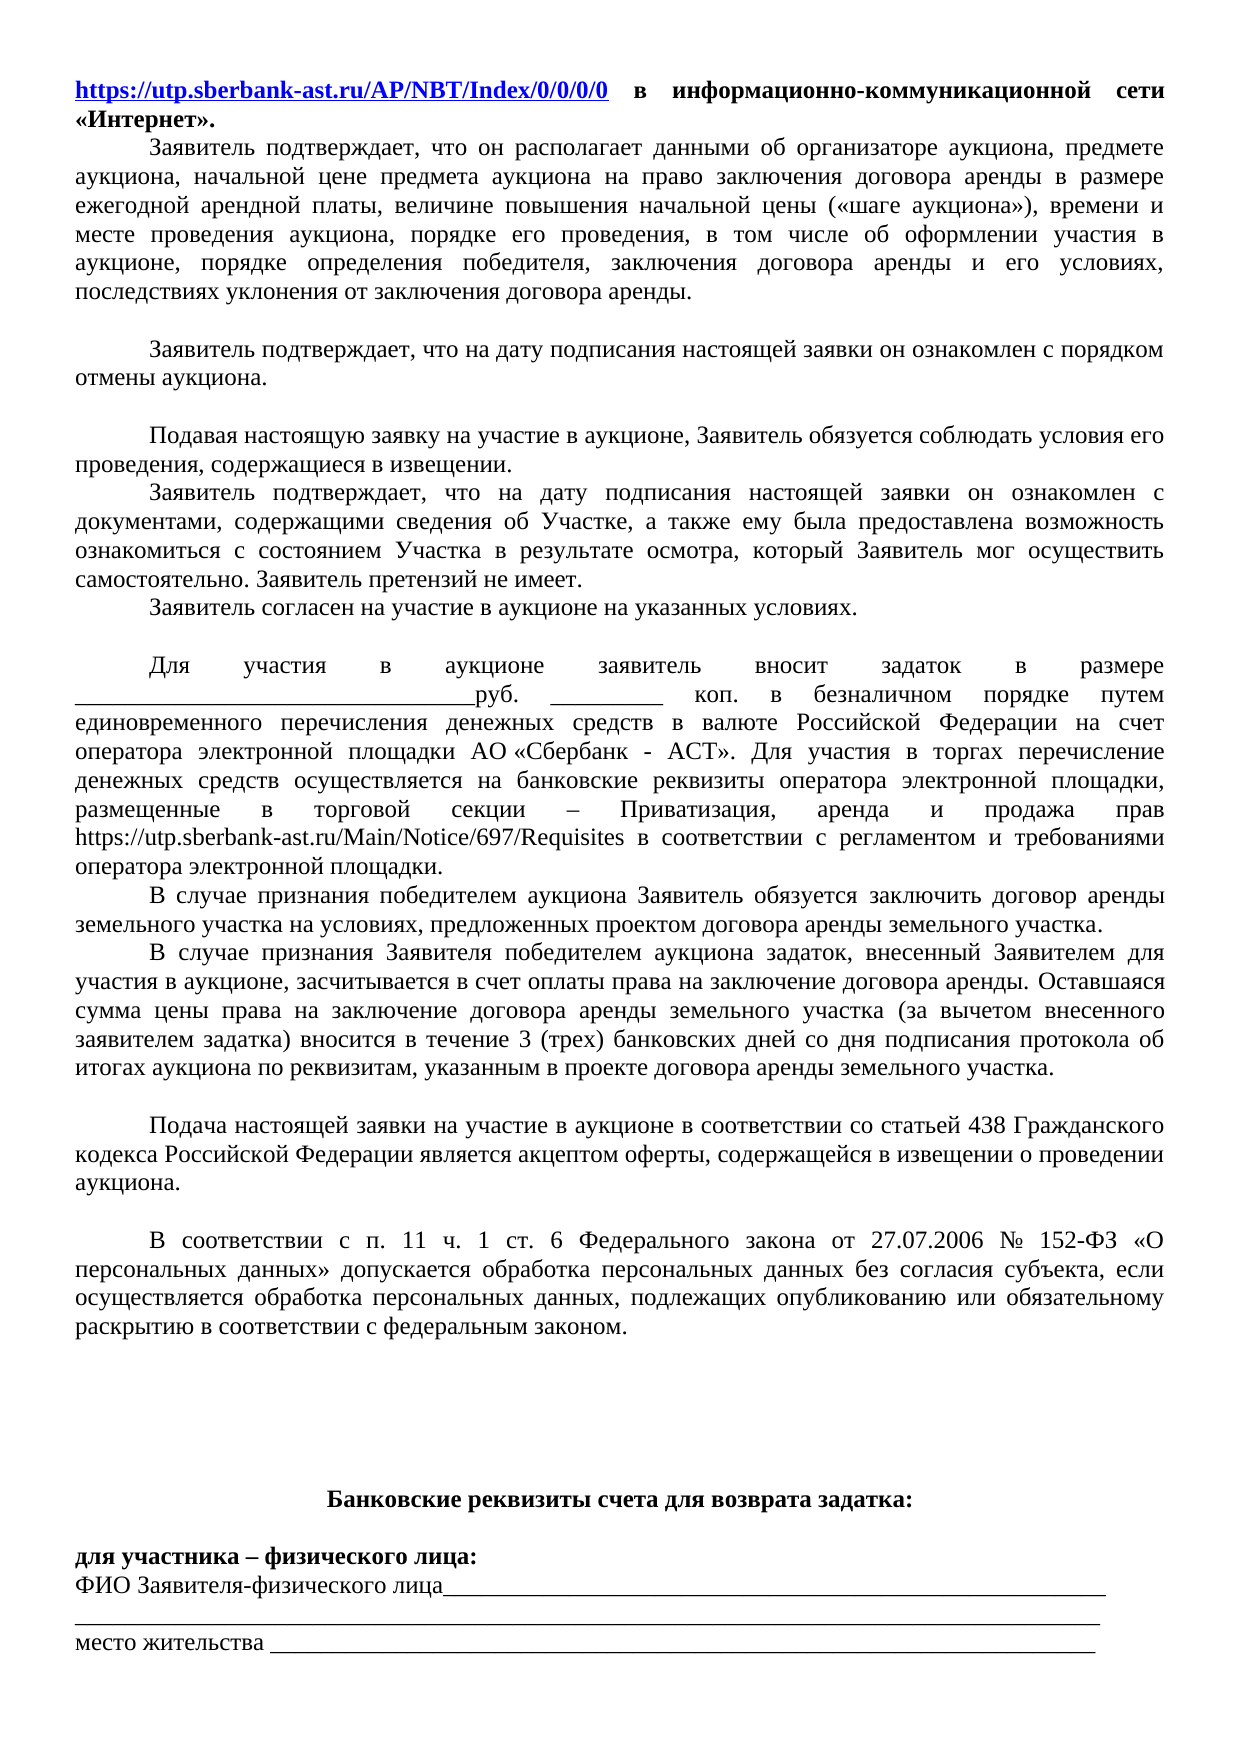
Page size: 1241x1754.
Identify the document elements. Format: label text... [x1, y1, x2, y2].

text Заявитель подтверждает, что на дату подписания настоящей заявки он ознакомлен с порядком отмены аукциона. [75, 334, 1165, 391]
text Заявитель подтверждает, что на дату подписания настоящей заявки он ознакомлен с документами, содержащими сведения об Участке, а также ему была предоставлена возможность ознакомиться с состоянием Участка в результате осмотра, который Заявитель мог осуществить самостоятельно. Заявитель претензий не имеет. [75, 477, 1165, 592]
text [75, 75, 1165, 132]
text место жительства __________________________________________________________________ [75, 1627, 1165, 1656]
text Для участия в аукционе заявитель вносит задаток в размере ________________________________руб. _________ коп. в безналичном порядке путем единовременного перечисления денежных средств в валюте Российской Федерации на счет оператора электронной площадки АО «Сбербанк - АСТ». Для участия в торгах перечисление денежных средств осуществляется на банковские реквизиты оператора электронной площадки, размещенные в торговой секции – Приватизация, аренда и продажа прав https://utp.sberbank-ast.ru/Main/Notice/697/Requisites в соответствии с регламентом и требованиями оператора электронной площадки. [75, 650, 1165, 880]
text для участника – физического лица: [75, 1541, 1165, 1570]
text В случае признания победителем аукциона Заявитель обязуется заключить договор аренды земельного участка на условиях, предложенных проектом договора аренды земельного участка. [75, 880, 1165, 937]
text Заявитель согласен на участие в аукционе на указанных условиях. [75, 592, 1165, 621]
text В случае признания Заявителя победителем аукциона задаток, внесенный Заявителем для участия в аукционе, засчитывается в счет оплаты права на заключение договора аренды. Оставшаяся сумма цены права на заключение договора аренды земельного участка (за вычетом внесенного заявителем задатка) вносится в течение 3 (трех) банковских дней со дня подписания протокола об итогах аукциона по реквизитам, указанным в проекте договора аренды земельного участка. [75, 937, 1165, 1081]
text Подавая настоящую заявку на участие в аукционе, Заявитель обязуется соблюдать условия его проведения, содержащиеся в извещении. [75, 420, 1165, 477]
text ФИО Заявителя-физического лица_____________________________________________________ [75, 1570, 1165, 1599]
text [75, 1599, 1165, 1627]
text Банковские реквизиты счета для возврата задатка: [75, 1484, 1165, 1512]
text Заявитель подтверждает, что он располагает данными об организаторе аукциона, предмете аукциона, начальной цене предмета аукциона на право заключения договора аренды в размере ежегодной арендной платы, величине повышения начальной цены («шаге аукциона»), времени и месте проведения аукциона, порядке его проведения, в том числе об оформлении участия в аукционе, порядке определения победителя, заключения договора аренды и его условиях, последствиях уклонения от заключения договора аренды. [75, 132, 1165, 305]
text В соответствии с п. 11 ч. 1 ст. 6 Федерального закона от 27.07.2006 № 152-ФЗ «О персональных данных» допускается обработка персональных данных без согласия субъекта, если осуществляется обработка персональных данных, подлежащих опубликованию или обязательному раскрытию в соответствии с федеральным законом. [75, 1225, 1165, 1340]
text Подача настоящей заявки на участие в аукционе в соответствии со статьей 438 Гражданского кодекса Российской Федерации является акцептом оферты, содержащейся в извещении о проведении аукциона. [75, 1110, 1165, 1196]
